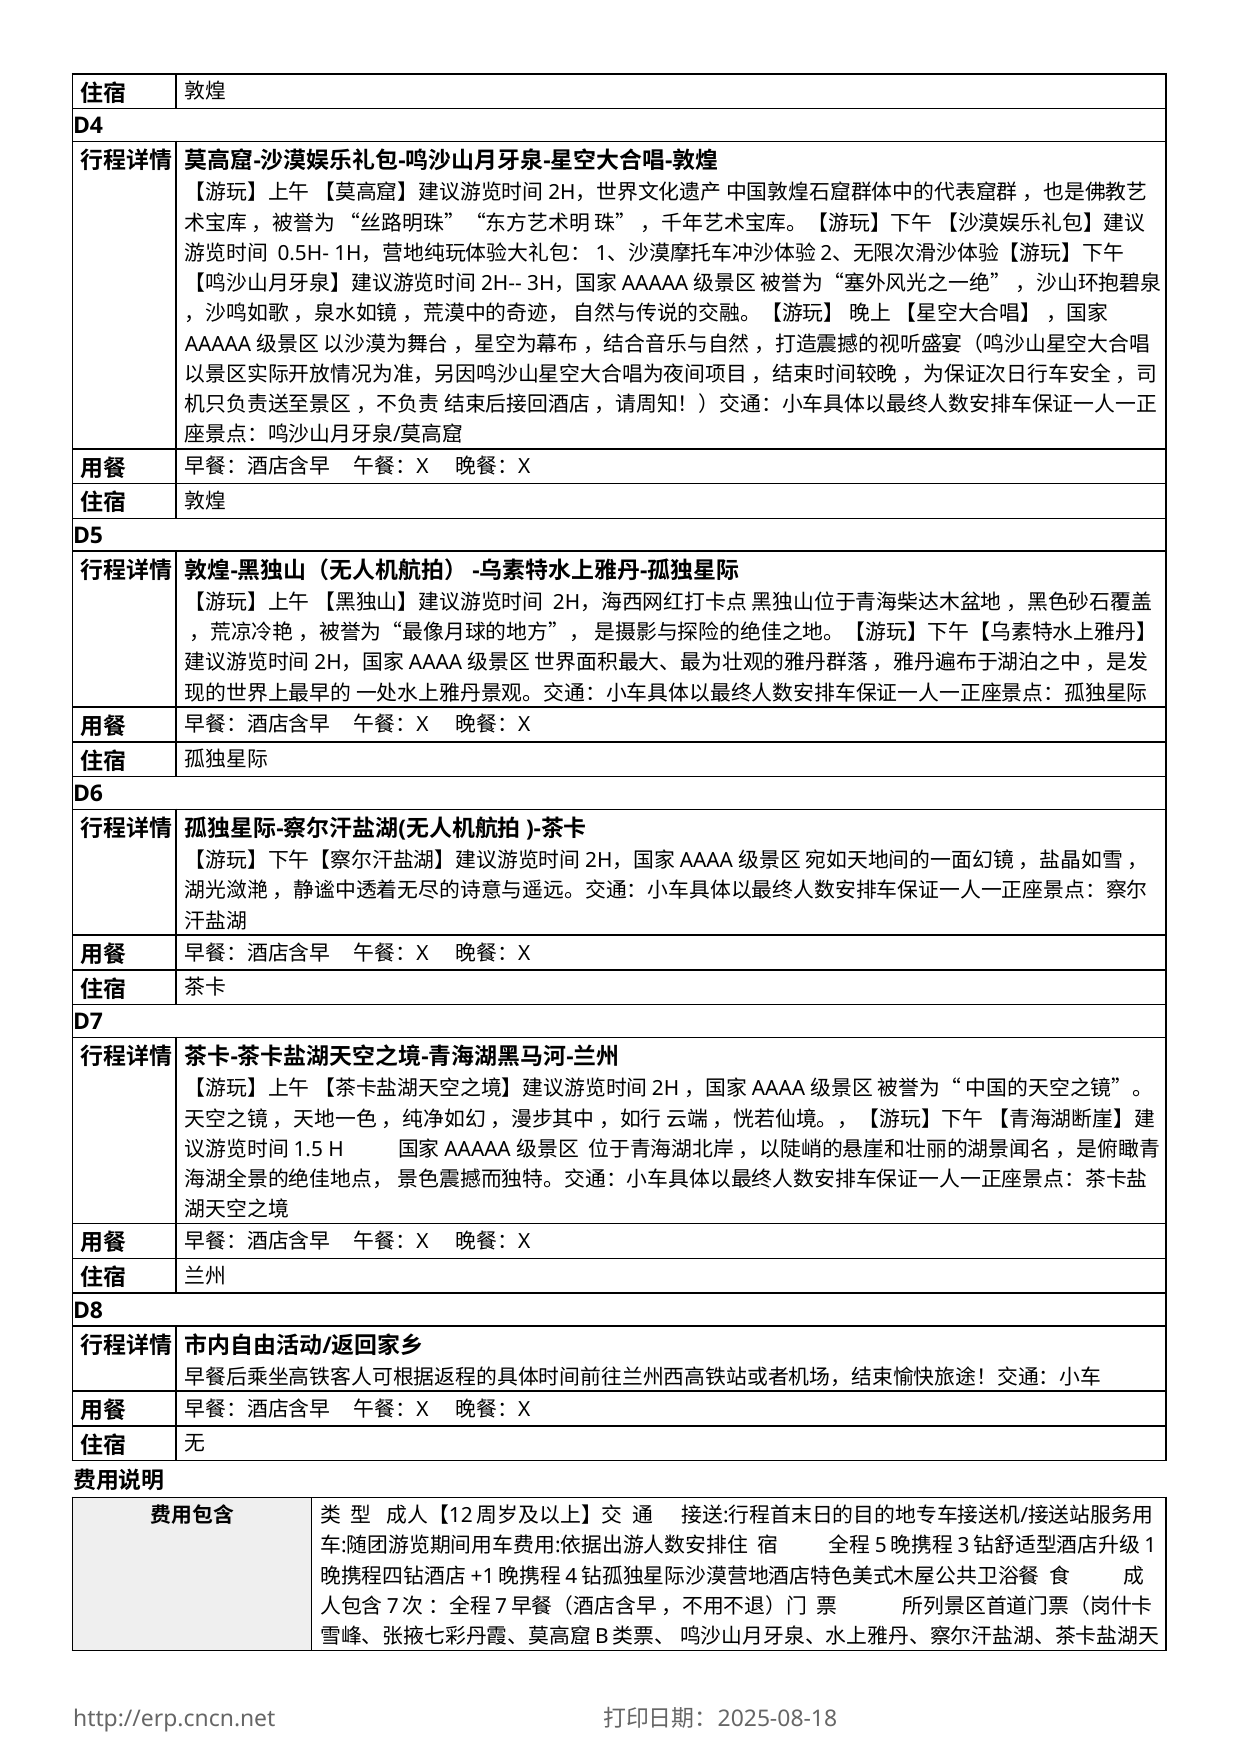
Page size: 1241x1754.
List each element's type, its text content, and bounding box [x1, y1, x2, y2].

table_cell 茶卡 [177, 971, 1165, 1004]
table_cell D5 [73, 519, 1165, 550]
table_cell 用餐 [73, 708, 175, 741]
table_cell 市内自由活动/返回家乡 早餐后乘坐高铁客人可根据返程的具体时间前往兰州西高铁站或者机场，结束愉快旅途！ [177, 1327, 1165, 1390]
table_cell D6 [73, 777, 1165, 808]
table_cell D8 [73, 1294, 1165, 1325]
table_header 费用包含 [73, 1498, 311, 1650]
table_cell 行程详情 [73, 142, 175, 448]
table_cell 行程详情 [73, 810, 175, 934]
table_cell 无 [177, 1427, 1165, 1460]
table_cell 住宿 [73, 484, 175, 517]
table_cell 茶卡-茶卡盐湖天空之境-青海湖黑马河-兰州 【游玩】上午 【茶卡盐湖天空之境】建议游览时间2H ，国家 AAAA 级景区 被誉为“ 中国的天空之镜”。天空之镜 ，天地一色 ，纯净如幻 ，漫步其中 ，如行 云端 ，恍若仙境。， [177, 1038, 1165, 1223]
table_cell 敦煌 [177, 75, 1165, 108]
table_cell 住宿 [73, 1259, 175, 1292]
table_cell 行程详情 [73, 552, 175, 706]
table_cell 行程详情 [73, 1327, 175, 1390]
table_cell 用餐 [73, 936, 175, 969]
table_cell 早餐：酒店含早 午餐：X 晚餐：X [177, 708, 1165, 741]
table_cell 行程详情 [73, 1038, 175, 1223]
table_cell 住宿 [73, 1427, 175, 1460]
table_cell 早餐：酒店含早 午餐：X 晚餐：X [177, 1392, 1165, 1425]
table_cell 孤独星际-察尔汗盐湖(无人机航拍 )-茶卡 【游玩】下午【察尔汗盐湖】建议游览时间 2H，国家 AAAA 级景区 宛如天地间的一面幻镜 ，盐晶如雪 ，湖光潋滟 ，静谧中透着无尽的诗意与遥远。 [177, 810, 1165, 934]
table_cell 孤独星际 [177, 743, 1165, 776]
table_cell 莫高窟-沙漠娱乐礼包-鸣沙山月牙泉-星空大合唱-敦煌 【游玩】上午 【莫高窟】建议游览时间 2H，世界文化遗产 中国敦煌石窟群体中的代表窟群 ，也是佛教艺术宝库 ，被誉为 “丝路明珠”“东方艺术明 珠” ，千年艺术宝库。 [177, 142, 1165, 448]
table_cell 住宿 [73, 75, 175, 108]
table_cell 敦煌 [177, 484, 1165, 517]
table_cell 用餐 [73, 1392, 175, 1425]
table_cell D7 [73, 1005, 1165, 1037]
table_cell 早餐：酒店含早 午餐：X 晚餐：X [177, 936, 1165, 969]
text 费用说明 [73, 1462, 1167, 1496]
table_cell 用餐 [73, 450, 175, 483]
table_cell 兰州 [177, 1259, 1165, 1292]
table_header 类 型 成人【12周岁及以上】 [312, 1498, 1165, 1650]
table_cell 住宿 [73, 743, 175, 776]
table_cell 早餐：酒店含早 午餐：X 晚餐：X [177, 1224, 1165, 1257]
table_cell 敦煌-黑独山（无人机航拍） -乌素特水上雅丹-孤独星际 【游玩】上午 【黑独山】建议游览时间 2H，海西网红打卡点 黑独山位于青海柴达木盆地 ，黑色砂石覆盖 ，荒凉冷艳 ，被誉为“最像月球的地方”， 是摄影与探险的绝佳之地。 [177, 552, 1165, 706]
table_cell 早餐：酒店含早 午餐：X 晚餐：X [177, 450, 1165, 483]
table_cell D4 [73, 109, 1165, 141]
table_cell 用餐 [73, 1224, 175, 1257]
table_cell 住宿 [73, 971, 175, 1004]
